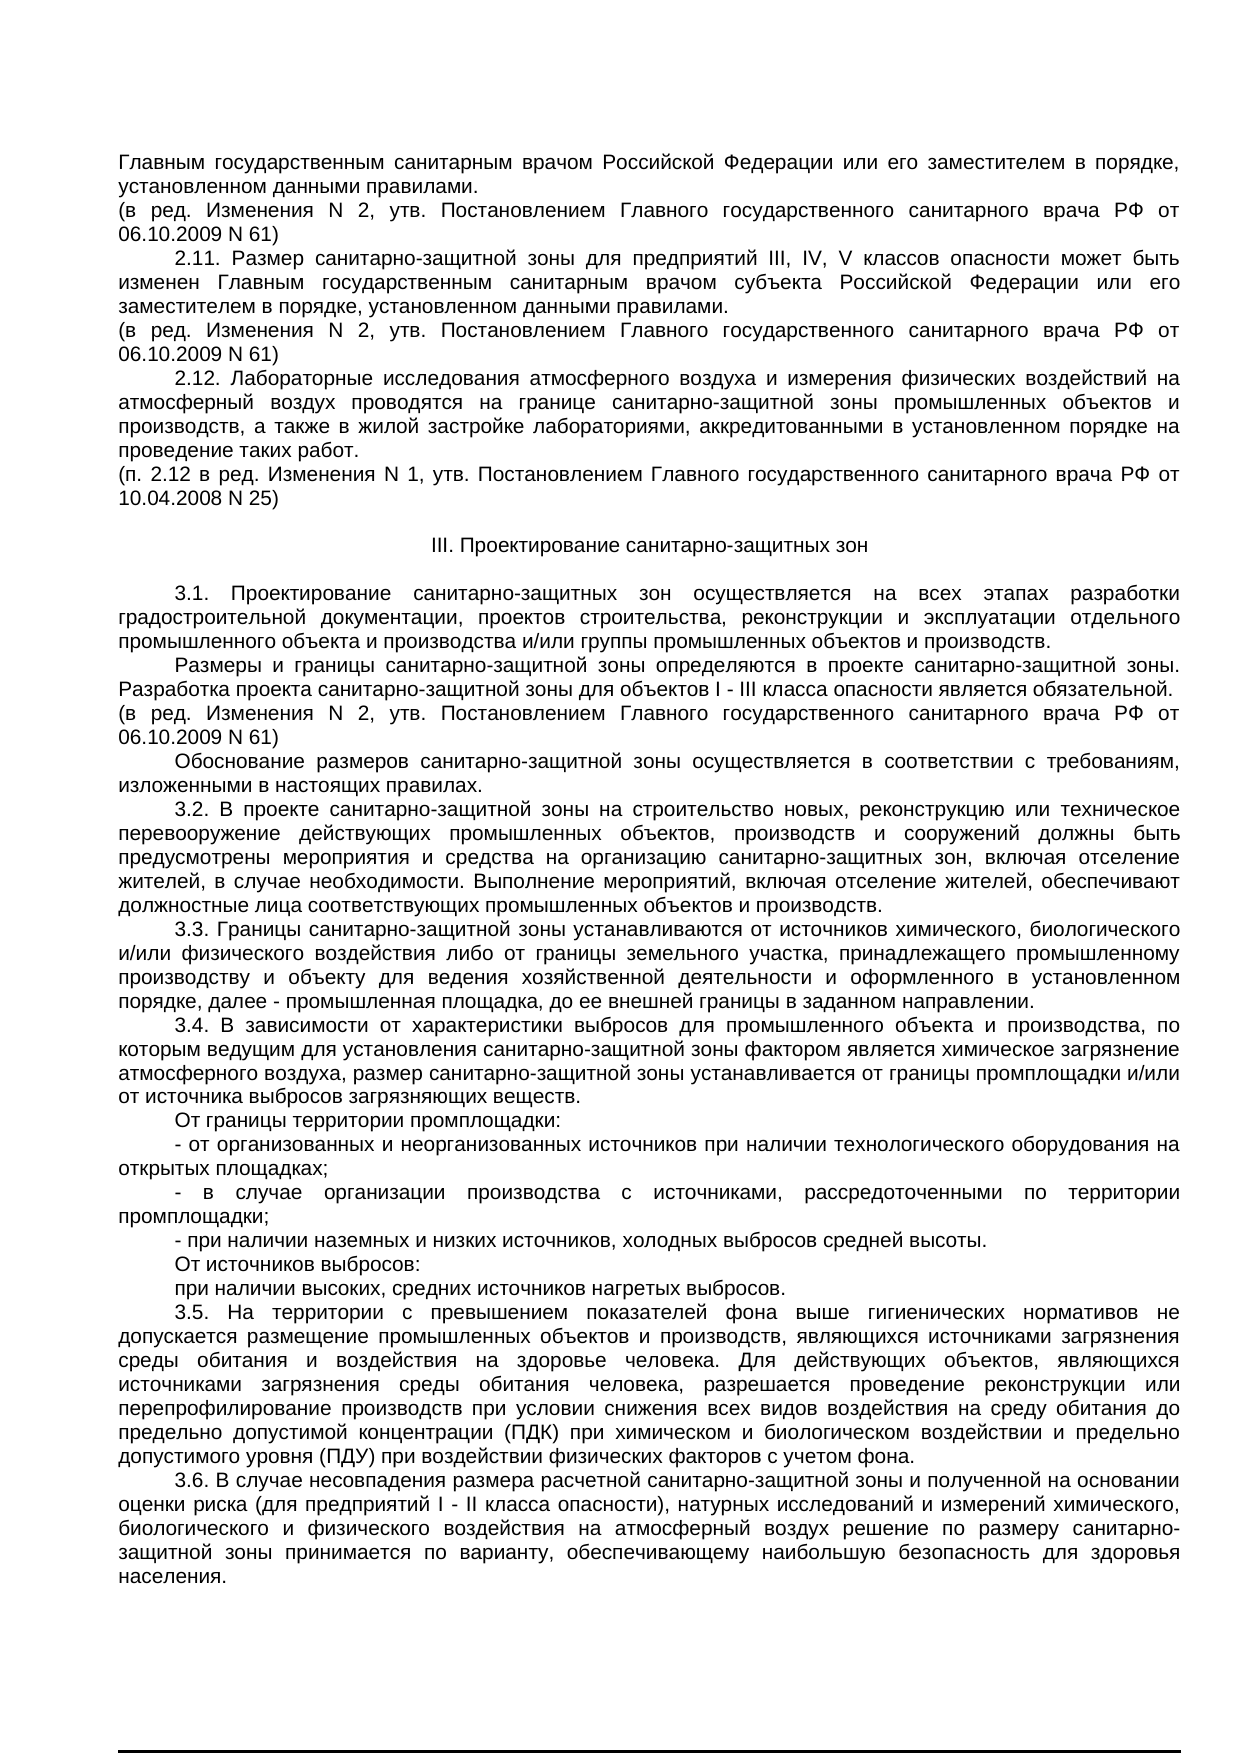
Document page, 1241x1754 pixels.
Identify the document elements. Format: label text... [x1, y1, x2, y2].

text 3.1. Проектирование санитарно-защитных зон осуществляется на всех этапах разработки градостроительной документации, проектов строительства, реконструкции и эксплуатации отдельного промышленного объекта и производства и/или группы промышленных объектов и производств. [118, 581, 1181, 653]
text От источников выбросов: [118, 1252, 1181, 1276]
text 3.4. В зависимости от характеристики выбросов для промышленного объекта и производства, по которым ведущим для установления санитарно-защитной зоны фактором является химическое загрязнение атмосферного воздуха, размер санитарно-защитной зоны устанавливается от границы промплощадки и/или от источника выбросов загрязняющих веществ. [118, 1012, 1181, 1108]
text (в ред. Изменения N 2, утв. Постановлением Главного государственного санитарного врача РФ от 06.10.2009 N 61) [118, 701, 1181, 749]
text (в ред. Изменения N 2, утв. Постановлением Главного государственного санитарного врача РФ от 06.10.2009 N 61) [118, 198, 1181, 246]
text 3.5. На территории с превышением показателей фона выше гигиенических нормативов не допускается размещение промышленных объектов и производств, являющихся источниками загрязнения среды обитания и воздействия на здоровье человека. Для действующих объектов, являющихся источниками загрязнения среды обитания человека, разрешается проведение реконструкции или перепрофилирование производств при условии снижения всех видов воздействия на среду обитания до предельно допустимой концентрации (ПДК) при химическом и биологическом воздействии и предельно допустимого уровня (ПДУ) при воздействии физических факторов с учетом фона. [118, 1300, 1181, 1468]
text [118, 150, 1181, 198]
text 3.2. В проекте санитарно-защитной зоны на строительство новых, реконструкцию или техническое перевооружение действующих промышленных объектов, производств и сооружений должны быть предусмотрены мероприятия и средства на организацию санитарно-защитных зон, включая отселение жителей, в случае необходимости. Выполнение мероприятий, включая отселение жителей, обеспечивают должностные лица соответствующих промышленных объектов и производств. [118, 797, 1181, 917]
text От границы территории промплощадки: [118, 1108, 1181, 1132]
text (п. 2.12 в ред. Изменения N 1, утв. Постановлением Главного государственного санитарного врача РФ от 10.04.2008 N 25) [118, 461, 1181, 509]
text Размеры и границы санитарно-защитной зоны определяются в проекте санитарно-защитной зоны. Разработка проекта санитарно-защитной зоны для объектов I - III класса опасности является обязательной. [118, 653, 1181, 701]
text 2.12. Лабораторные исследования атмосферного воздуха и измерения физических воздействий на атмосферный воздух проводятся на границе санитарно-защитной зоны промышленных объектов и производств, а также в жилой застройке лабораториями, аккредитованными в установленном порядке на проведение таких работ. [118, 366, 1181, 461]
text 3.6. В случае несовпадения размера расчетной санитарно-защитной зоны и полученной на основании оценки риска (для предприятий I - II класса опасности), натурных исследований и измерений химического, биологического и физического воздействия на атмосферный воздух решение по размеру санитарно-защитной зоны принимается по варианту, обеспечивающему наибольшую безопасность для здоровья населения. [118, 1468, 1181, 1587]
text (в ред. Изменения N 2, утв. Постановлением Главного государственного санитарного врача РФ от 06.10.2009 N 61) [118, 318, 1181, 366]
text - от организованных и неорганизованных источников при наличии технологического оборудования на открытых площадках; [118, 1132, 1181, 1180]
text III. Проектирование санитарно-защитных зон [118, 533, 1181, 557]
text - при наличии наземных и низких источников, холодных выбросов средней высоты. [118, 1228, 1181, 1252]
text при наличии высоких, средних источников нагретых выбросов. [118, 1276, 1181, 1300]
text Обоснование размеров санитарно-защитной зоны осуществляется в соответствии с требованиям, изложенными в настоящих правилах. [118, 749, 1181, 797]
text - в случае организации производства с источниками, рассредоточенными по территории промплощадки; [118, 1180, 1181, 1228]
text 2.11. Размер санитарно-защитной зоны для предприятий III, IV, V классов опасности может быть изменен Главным государственным санитарным врачом субъекта Российской Федерации или его заместителем в порядке, установленном данными правилами. [118, 246, 1181, 318]
text 3.3. Границы санитарно-защитной зоны устанавливаются от источников химического, биологического и/или физического воздействия либо от границы земельного участка, принадлежащего промышленному производству и объекту для ведения хозяйственной деятельности и оформленного в установленном порядке, далее - промышленная площадка, до ее внешней границы в заданном направлении. [118, 917, 1181, 1012]
